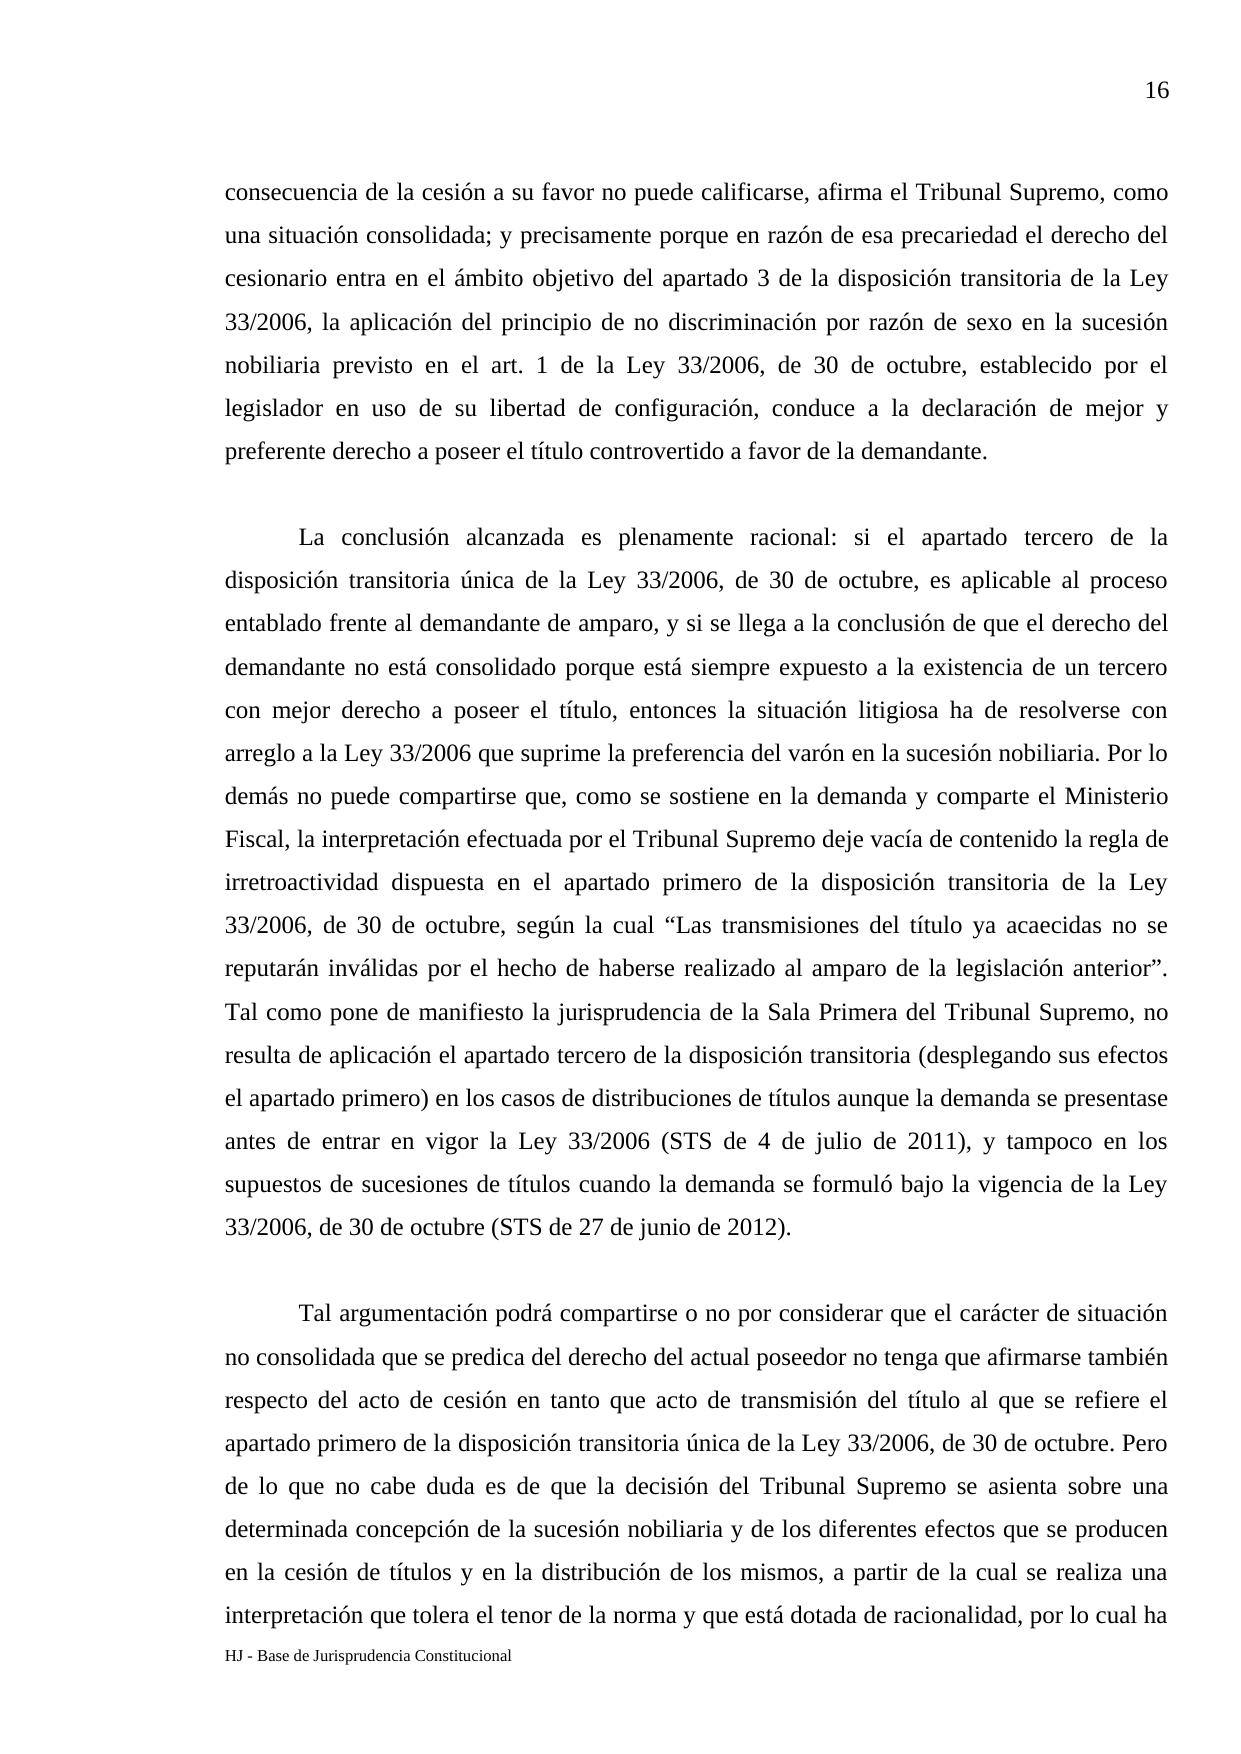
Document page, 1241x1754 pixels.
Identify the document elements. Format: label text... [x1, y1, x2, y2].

text La conclusión alcanzada es plenamente racional: si el apartado tercero de la disposición transitoria única de la Ley 33/2006, de 30 de octubre, es aplicable al proceso entablado frente al demandante de amparo, y si se llega a la conclusión de que el derecho del demandante no está consolidado porque está siempre expuesto a la existencia de un tercero con mejor derecho a poseer el título, entonces la situación litigiosa ha de resolverse con arreglo a la Ley 33/2006 que suprime la preferencia del varón en la sucesión nobiliaria. Por lo demás no puede compartirse que, como se sostiene en la demanda y comparte el Ministerio Fiscal, la interpretación efectuada por el Tribunal Supremo deje vacía de contenido la regla de irretroactividad dispuesta en el apartado primero de la disposición transitoria de la Ley 33/2006, de 30 de octubre, según la cual “Las transmisiones del título ya acaecidas no se reputarán inválidas por el hecho de haberse realizado al amparo de la legislación anterior”. Tal como pone de manifiesto la jurisprudencia de la Sala Primera del Tribunal Supremo, no resulta de aplicación el apartado tercero de la disposición transitoria (desplegando sus efectos el apartado primero) en los casos de distribuciones de títulos aunque la demanda se presentase antes de entrar en vigor la Ley 33/2006 (STS de 4 de julio de 2011), y tampoco en los supuestos de sucesiones de títulos cuando la demanda se formuló bajo la vigencia de la Ley 33/2006, de 30 de octubre (STS de 27 de junio de 2012). [224, 522, 1169, 1241]
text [224, 1298, 1169, 1629]
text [224, 177, 1169, 465]
